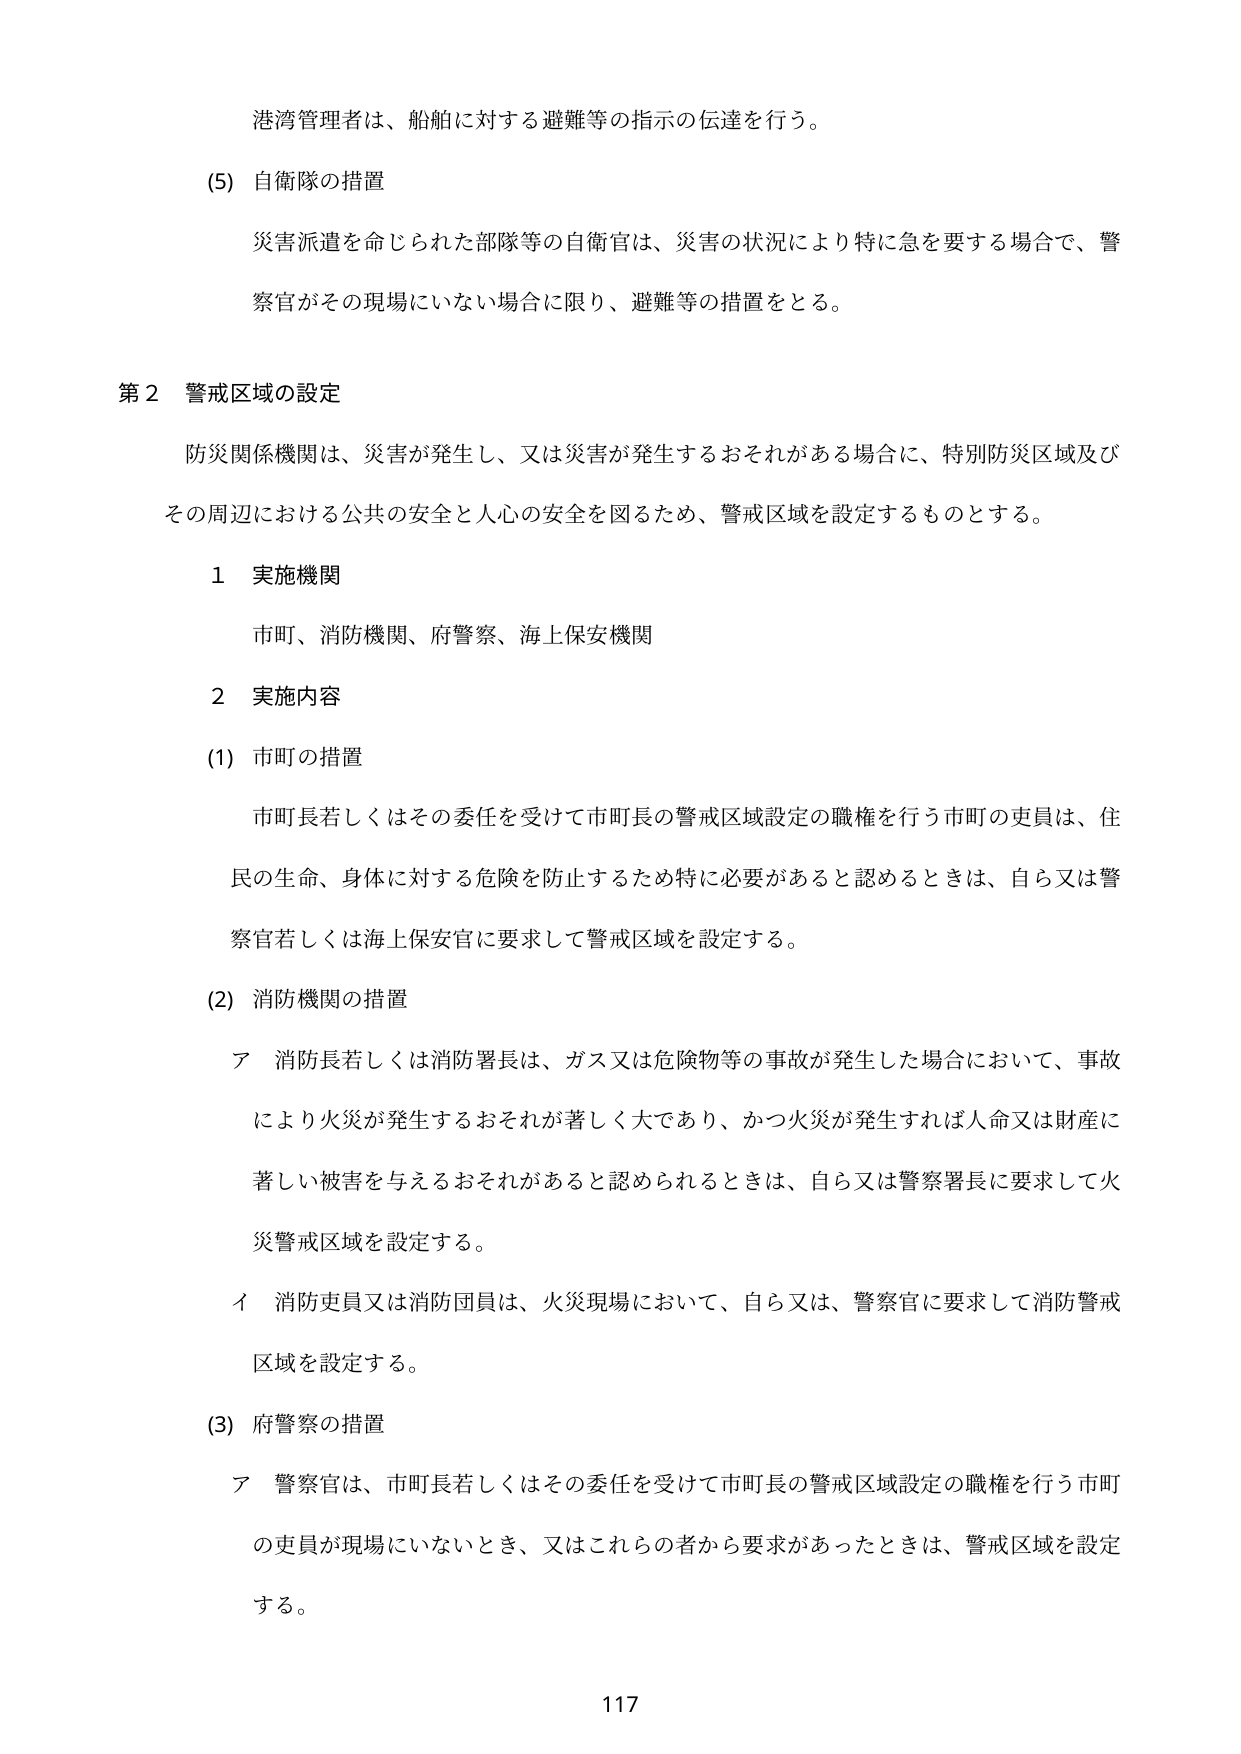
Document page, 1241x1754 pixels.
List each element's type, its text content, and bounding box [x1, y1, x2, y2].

text イ 消防吏員又は消防団員は、火災現場において、自ら又は、警察官に要求して消防警戒区域を設定する。 [222, 1271, 1122, 1392]
text 第２ 警戒区域の設定 [118, 362, 1122, 422]
text ア 警察官は、市町長若しくはその委任を受けて市町長の警戒区域設定の職権を行う市町の吏員が現場にいないとき、又はこれらの者から要求があったときは、警戒区域を設定する。 [222, 1453, 1122, 1635]
text 市町、消防機関、府警察、海上保安機関 [118, 604, 1122, 665]
text (1)市町の措置 [118, 725, 1122, 786]
text (3)府警察の措置 [118, 1392, 1122, 1453]
text 市町長若しくはその委任を受けて市町長の警戒区域設定の職権を行う市町の吏員は、住民の生命、身体に対する危険を防止するため特に必要があると認めるときは、自ら又は警察官若しくは海上保安官に要求して警戒区域を設定する。 [222, 786, 1122, 968]
text (5)自衛隊の措置 [118, 149, 1122, 210]
text (2)消防機関の措置 [118, 968, 1122, 1028]
text ア 消防長若しくは消防署長は、ガス又は危険物等の事故が発生した場合において、事故により火災が発生するおそれが著しく大であり、かつ火災が発生すれば人命又は財産に著しい被害を与えるおそれがあると認められるときは、自ら又は警察署長に要求して火災警戒区域を設定する。 [222, 1028, 1122, 1271]
text 港湾管理者は、船舶に対する避難等の指示の伝達を行う。 [118, 89, 1122, 149]
text 災害派遣を命じられた部隊等の自衛官は、災害の状況により特に急を要する場合で、警察官がその現場にいない場合に限り、避難等の措置をとる。 [237, 210, 1122, 331]
text 防災関係機関は、災害が発生し、又は災害が発生するおそれがある場合に、特別防災区域及びその周辺における公共の安全と人心の安全を図るため、警戒区域を設定するものとする。 [163, 422, 1122, 543]
text ２ 実施内容 [118, 665, 1122, 725]
text １ 実施機関 [118, 543, 1122, 604]
